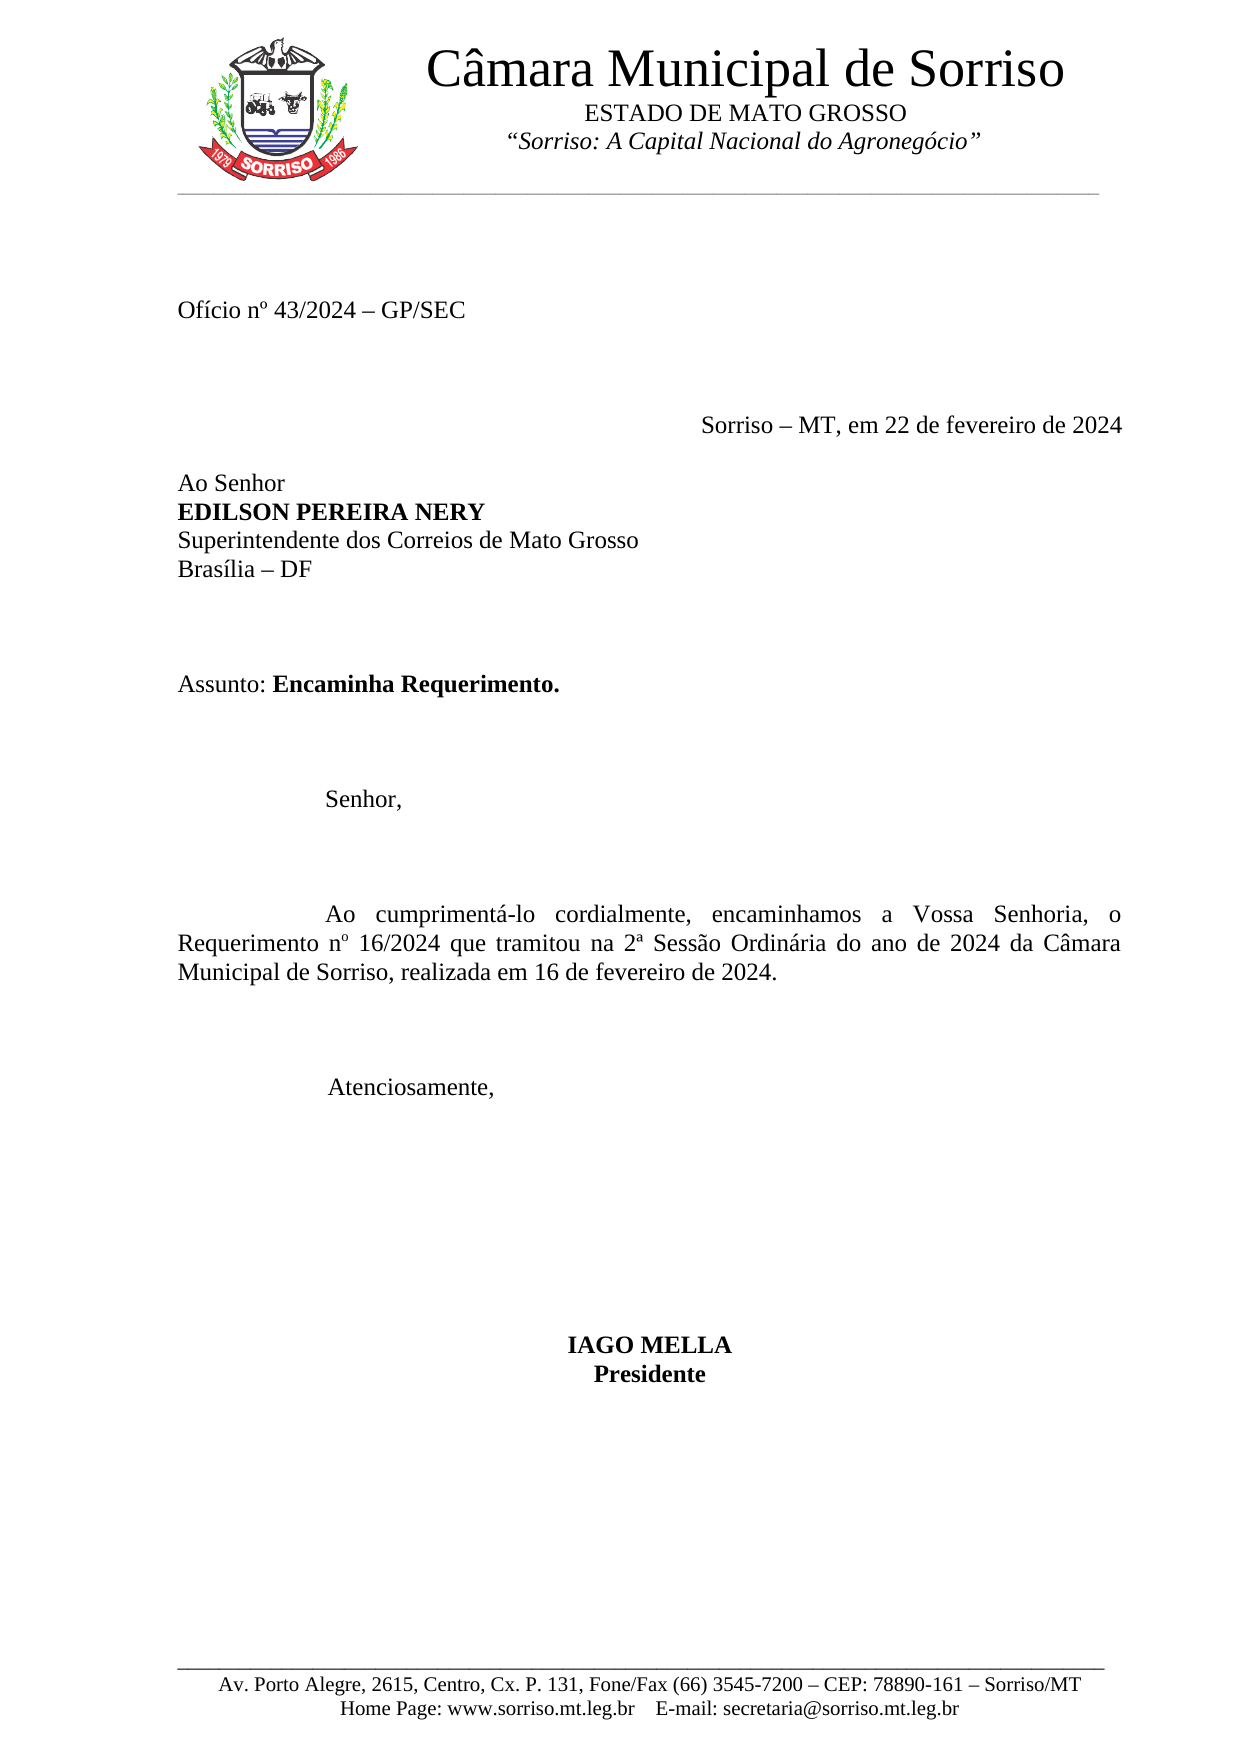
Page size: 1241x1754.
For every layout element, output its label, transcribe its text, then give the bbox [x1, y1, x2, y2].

text Ao Senhor [177, 468, 1122, 497]
text Sorriso – MT, em 22 de fevereiro de 2024 [177, 410, 1122, 439]
text Atenciosamente, [177, 1072, 1122, 1100]
text IAGO MELLA [177, 1330, 1122, 1359]
text Ofício nº 43/2024 – GP/SEC [177, 295, 1122, 324]
text Presidente [177, 1359, 1122, 1388]
text EDILSON PEREIRA NERY [177, 497, 1122, 525]
text Ao cumprimentá-lo cordialmente, encaminhamos a Vossa Senhoria, o Requerimento no 16/2024 que tramitou na 2ª Sessão Ordinária do ano de 2024 da Câmara Municipal de Sorriso, realizada em 16 de fevereiro de 2024. [177, 899, 1122, 985]
text Senhor, [177, 784, 1122, 813]
text Assunto: Encaminha Requerimento. [177, 669, 1122, 698]
text Superintendente dos Correios de Mato Grosso [177, 525, 1122, 554]
text Brasília – DF [177, 554, 1122, 583]
